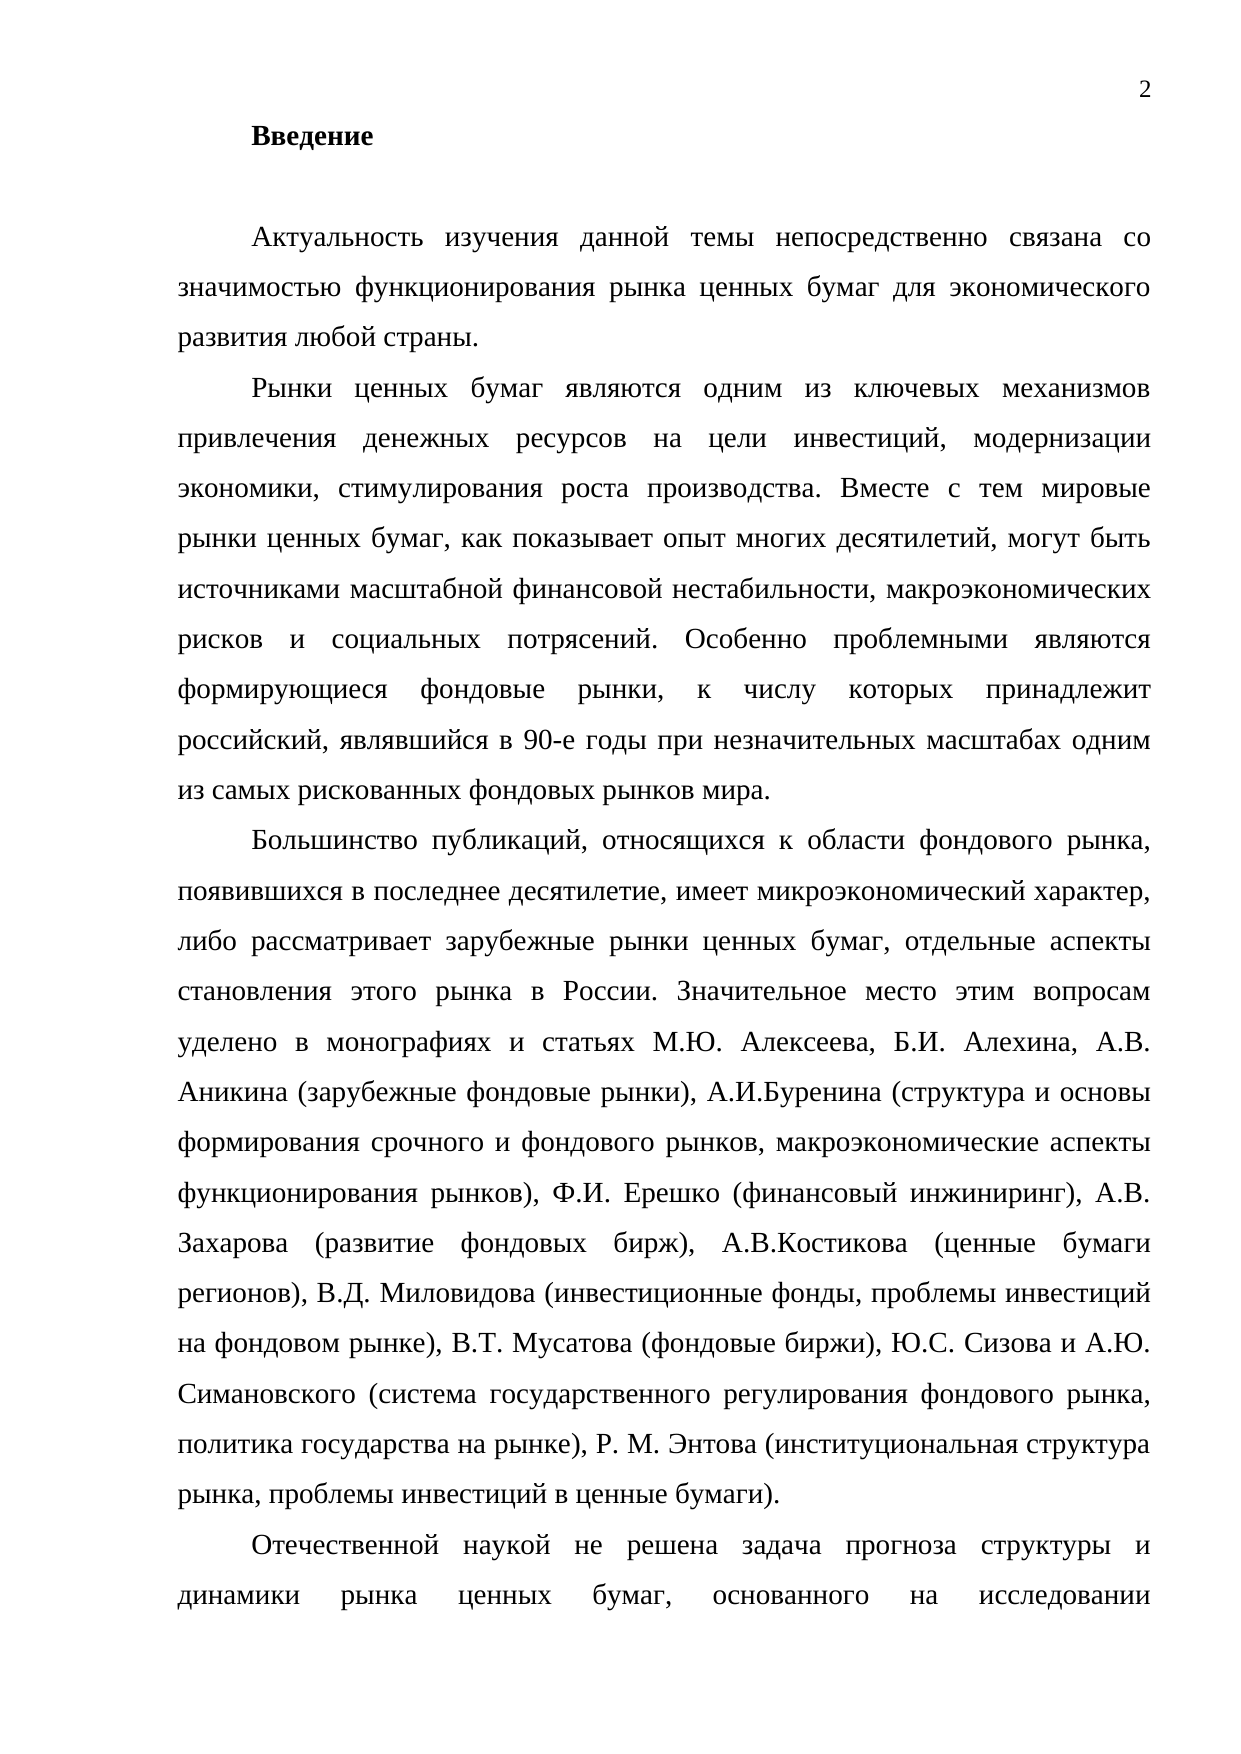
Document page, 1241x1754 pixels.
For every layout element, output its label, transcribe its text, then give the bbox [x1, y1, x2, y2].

text Актуальность изучения данной темы непосредственно связана со значимостью функционирования рынка ценных бумаг для экономического развития любой страны. [177, 219, 1152, 353]
text Рынки ценных бумаг являются одним из ключевых механизмов привлечения денежных ресурсов на цели инвестиций, модернизации экономики, стимулирования роста производства. Вместе с тем мировые рынки ценных бумаг, как показывает опыт многих десятилетий, могут быть источниками масштабной финансовой нестабильности, макроэкономических рисков и социальных потрясений. Особенно проблемными являются формирующиеся фондовые рынки, к числу которых принадлежит российский, являвшийся в 90-е годы при незначительных масштабах одним из самых рискованных фондовых рынков мира. [177, 370, 1152, 806]
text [177, 1527, 1152, 1611]
text Введение [177, 118, 1152, 152]
text Большинство публикаций, относящихся к области фондового рынка, появившихся в последнее десятилетие, имеет микроэкономический характер, либо рассматривает зарубежные рынки ценных бумаг, отдельные аспекты становления этого рынка в России. Значительное место этим вопросам уделено в монографиях и статьях М.Ю. Алексеева, Б.И. Алехина, А.В. Аникина (зарубежные фондовые рынки), А.И.Буренина (структура и основы формирования срочного и фондового рынков, макроэкономические аспекты функционирования рынков), Ф.И. Ерешко (финансовый инжиниринг), А.В. Захарова (развитие фондовых бирж), А.В.Костикова (ценные бумаги регионов), В.Д. Миловидова (инвестиционные фонды, проблемы инвестиций на фондовом рынке), В.Т. Мусатова (фондовые биржи), Ю.С. Сизова и А.Ю. Симановского (система государственного регулирования фондового рынка, политика государства на рынке), Р. М. Энтова (институциональная структура рынка, проблемы инвестиций в ценные бумаги). [177, 822, 1152, 1510]
